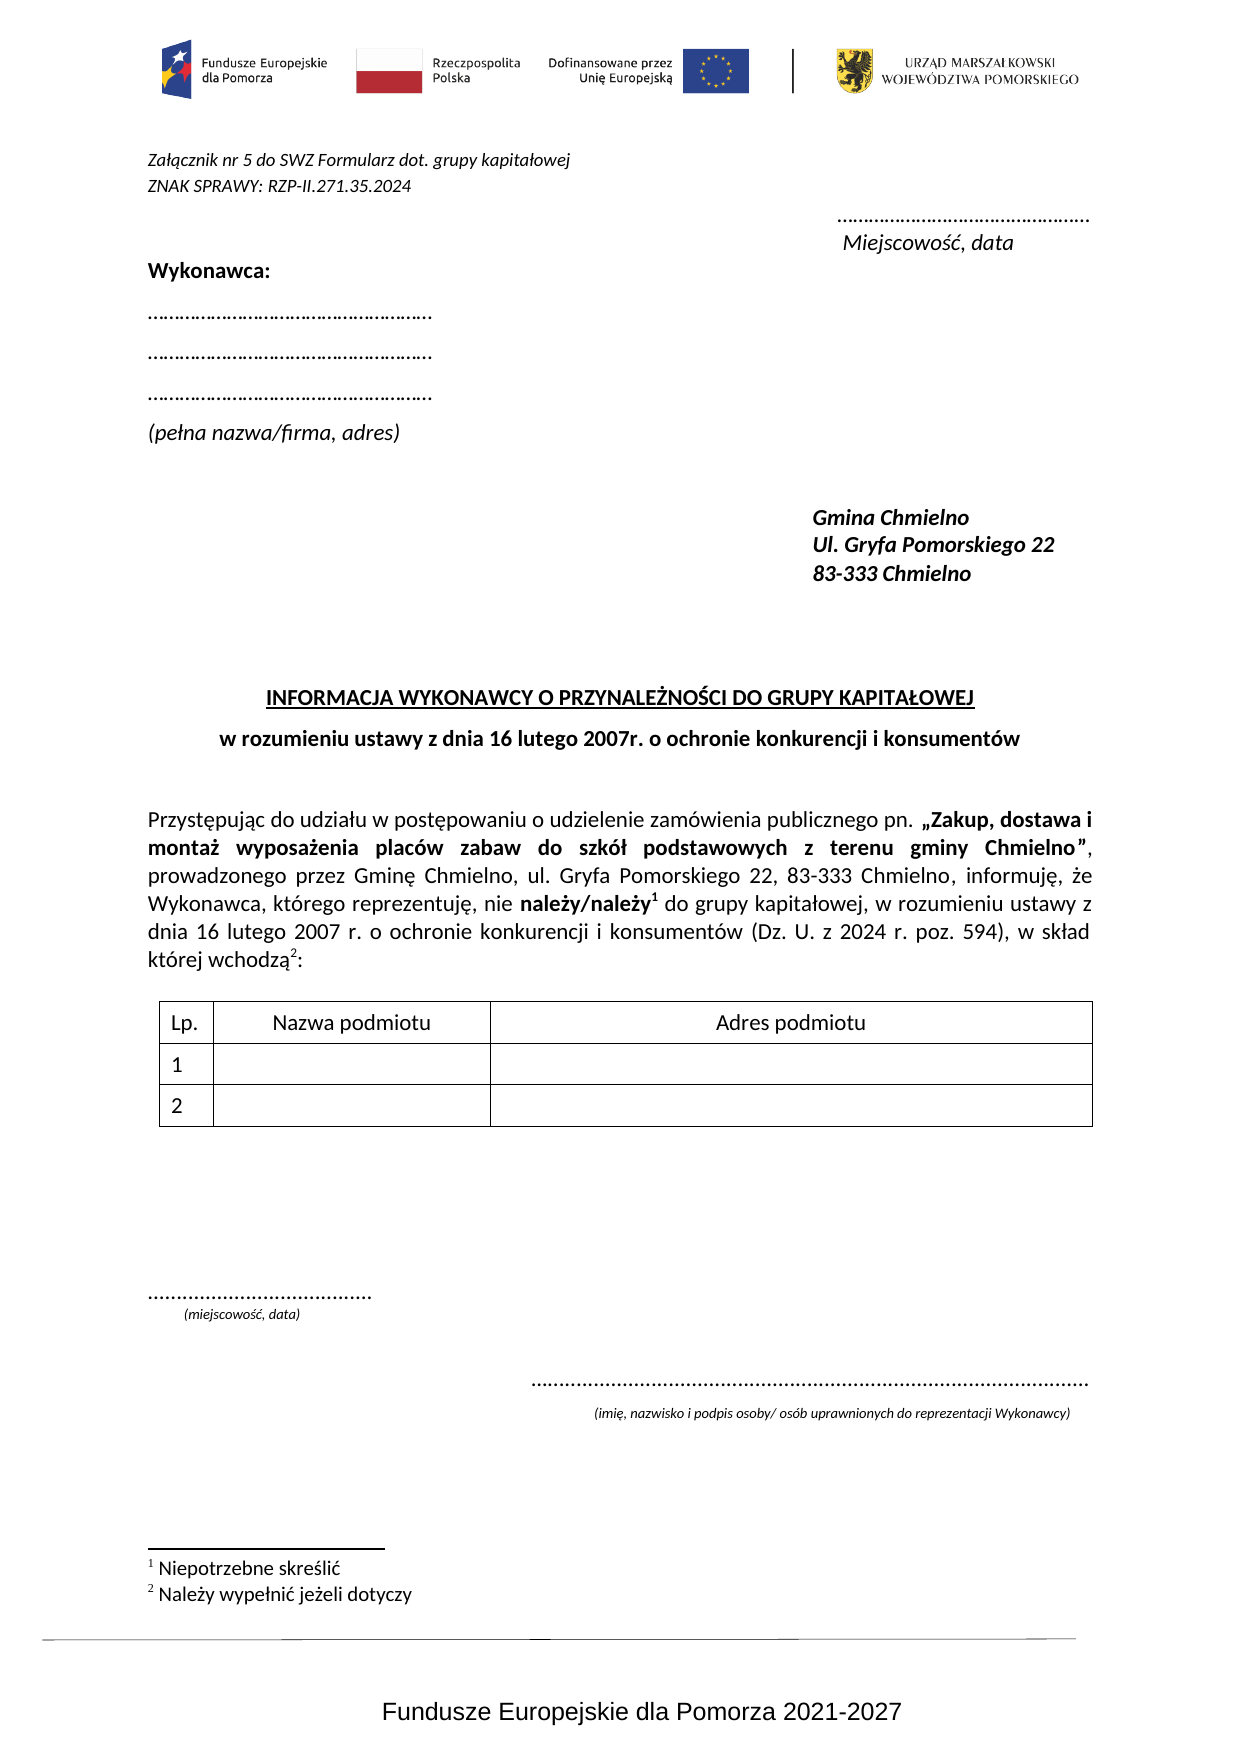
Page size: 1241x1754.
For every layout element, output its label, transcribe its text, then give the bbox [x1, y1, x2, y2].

text 83-333 Chmielno [812, 559, 1092, 587]
text ……………………………………………… [148, 297, 1092, 325]
table_cell [491, 1044, 1092, 1084]
text Ul. Gryfa Pomorskiego 22 [812, 531, 1092, 559]
table_cell [491, 1085, 1092, 1126]
table_header Lp. [160, 1002, 213, 1042]
text ZNAK SPRAWY: RZP-II.271.35.2024 [148, 174, 1092, 197]
table_cell [214, 1085, 490, 1126]
table_cell 1 [160, 1044, 213, 1084]
text Przystępując do udziału w postępowaniu o udzielenie zamówienia publicznego pn. „Zakup, dostawa i montaż wyposażenia placów zabaw do szkół podstawowych z terenu gminy Chmielno”, prowadzonego przez Gminę Chmielno, ul. Gryfa Pomorskiego 22, 83-333 Chmielno, informuję, że Wykonawca, którego reprezentuję, nie należy/należy do grupy kapitałowej, w rozumieniu ustawy z dnia 16 lutego 2007 r. o ochronie konkurencji i konsumentów (Dz. U. z 2024 r. poz. 594), w skład której wchodzą: [148, 805, 1092, 973]
text (pełna nazwa/firma, adres) [148, 418, 1092, 447]
text Załącznik nr 5 do SWZ Formularz dot. grupy kapitałowej [148, 148, 1092, 171]
text Gmina Chmielno [812, 503, 1092, 531]
text ....................................... [148, 1277, 1092, 1305]
text ……………………………………………… [148, 378, 1092, 406]
table_cell [214, 1044, 490, 1084]
text (imię, nazwisko i podpis osoby/ osób uprawnionych do reprezentacji Wykonawcy)do [148, 1404, 1092, 1435]
picture [147, 25, 1093, 114]
text ……………………………………………… [148, 337, 1092, 366]
table_header Nazwa podmiotu [214, 1002, 490, 1042]
table_cell 2 [160, 1085, 213, 1126]
text Wykonawca: [148, 256, 1092, 284]
text ….............................................................................................. [148, 1364, 1092, 1392]
text ………………………………………… [148, 200, 1092, 228]
text w rozumieniu ustawy z dnia 16 lutego 2007r. o ochronie konkurencji i konsumentów [148, 724, 1092, 752]
table_header Adres podmiotu [491, 1002, 1092, 1042]
text Miejscowość, data [148, 228, 1092, 256]
text (miejscowość, data) [148, 1305, 1092, 1335]
text INFORMACJA WYKONAWCY O PRZYNALEŻNOŚCI DO GRUPY KAPITAŁOWEJ [148, 683, 1092, 711]
